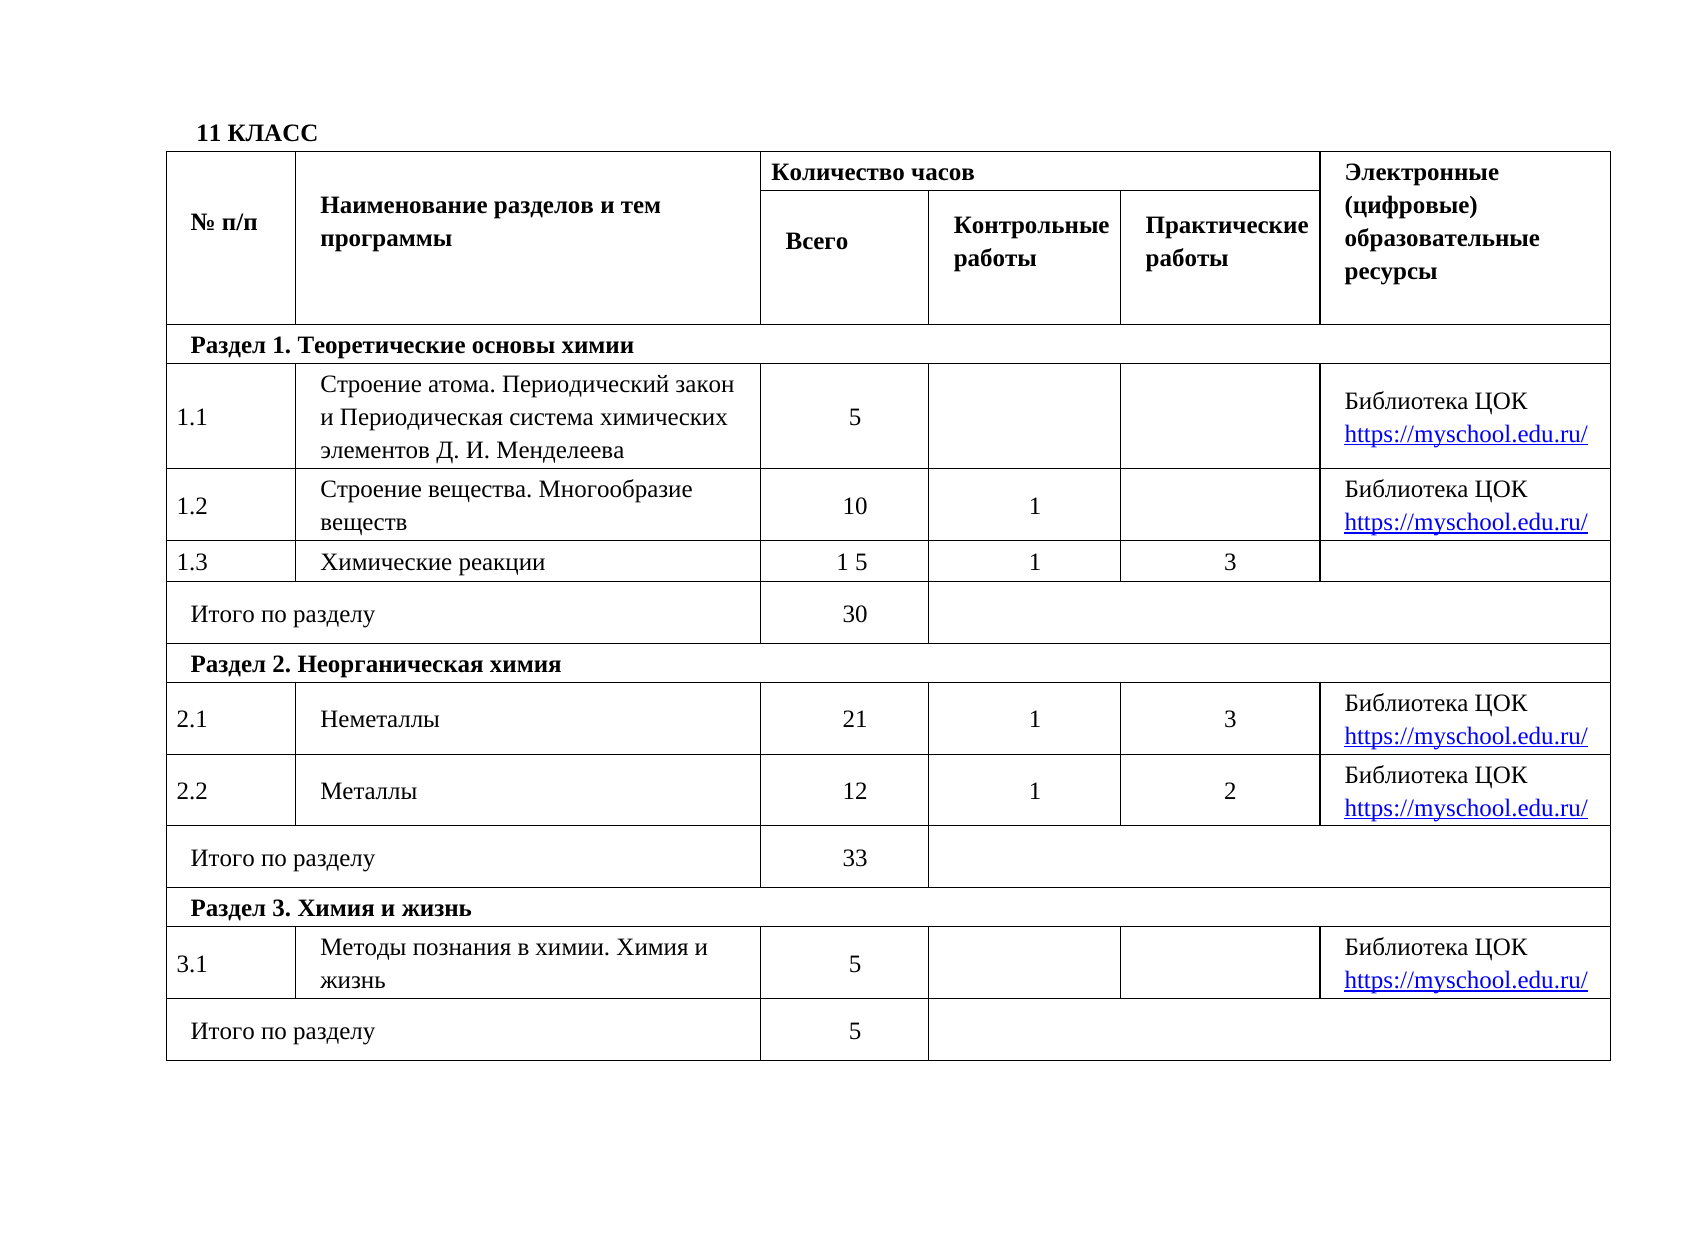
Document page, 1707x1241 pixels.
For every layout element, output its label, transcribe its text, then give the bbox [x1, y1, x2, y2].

table_cell Контрольные работы [929, 191, 1120, 324]
table_cell [1121, 364, 1319, 468]
table_cell 1 [929, 755, 1120, 825]
table_cell 5 [761, 999, 928, 1060]
table_cell Библиотека ЦОК https://myschool.edu.ru/ [1321, 927, 1610, 998]
table_cell [929, 364, 1120, 468]
table_cell Строение атома. Периодический закон и Периодическая система химических элементов Д. И. Менделеева [296, 364, 760, 468]
table_cell 1 5 [761, 541, 928, 581]
table_cell Строение вещества. Многообразие веществ [296, 469, 760, 540]
table_cell [1121, 469, 1319, 540]
table_cell 1.1 [167, 364, 295, 468]
table_cell 33 [761, 826, 928, 887]
table_cell 3.1 [167, 927, 295, 998]
table_cell 1 [929, 541, 1120, 581]
table_cell Раздел 3. Химия и жизнь [167, 888, 1610, 926]
table_header Наименование разделов и тем программы [296, 152, 760, 324]
table_cell [929, 826, 1610, 887]
table_cell 10 [761, 469, 928, 540]
table_cell 3 [1121, 683, 1319, 753]
table_cell [1121, 927, 1319, 998]
table_cell Библиотека ЦОК https://myschool.edu.ru/ [1321, 364, 1610, 468]
table_cell 1 [929, 469, 1120, 540]
table_cell Практические работы [1121, 191, 1319, 324]
table_cell 2.2 [167, 755, 295, 825]
table_cell Библиотека ЦОК https://myschool.edu.ru/ [1321, 755, 1610, 825]
table_header Количество часов [761, 152, 1319, 190]
table_cell Раздел 1. Теоретические основы химии [167, 325, 1610, 363]
table_cell [929, 927, 1120, 998]
table_cell 5 [761, 927, 928, 998]
text 11 КЛАСС [190, 118, 1618, 147]
table_cell 1 [929, 683, 1120, 753]
table_cell 1.3 [167, 541, 295, 581]
table_cell 12 [761, 755, 928, 825]
table_cell [929, 582, 1610, 643]
table_cell Неметаллы [296, 683, 760, 753]
table_cell 30 [761, 582, 928, 643]
table_cell [929, 999, 1610, 1060]
table_cell 2 [1121, 755, 1319, 825]
table_cell Итого по разделу [167, 999, 760, 1060]
table_cell 5 [761, 364, 928, 468]
table_cell [1321, 541, 1610, 581]
table_cell 3 [1121, 541, 1319, 581]
table_cell Итого по разделу [167, 582, 760, 643]
table_cell Библиотека ЦОК https://myschool.edu.ru/ [1321, 469, 1610, 540]
table_cell 21 [761, 683, 928, 753]
table_header № п/п [167, 152, 295, 324]
table_cell Металлы [296, 755, 760, 825]
table_cell Библиотека ЦОК https://myschool.edu.ru/ [1321, 683, 1610, 753]
table_cell Всего [761, 191, 928, 324]
table_cell 2.1 [167, 683, 295, 753]
table_cell Итого по разделу [167, 826, 760, 887]
table_cell 1.2 [167, 469, 295, 540]
table_cell Раздел 2. Неорганическая химия [167, 644, 1610, 682]
table_header Электронные (цифровые) образовательные ресурсы [1321, 152, 1610, 324]
table_cell Химические реакции [296, 541, 760, 581]
table_cell Методы познания в химии. Химия и жизнь [296, 927, 760, 998]
